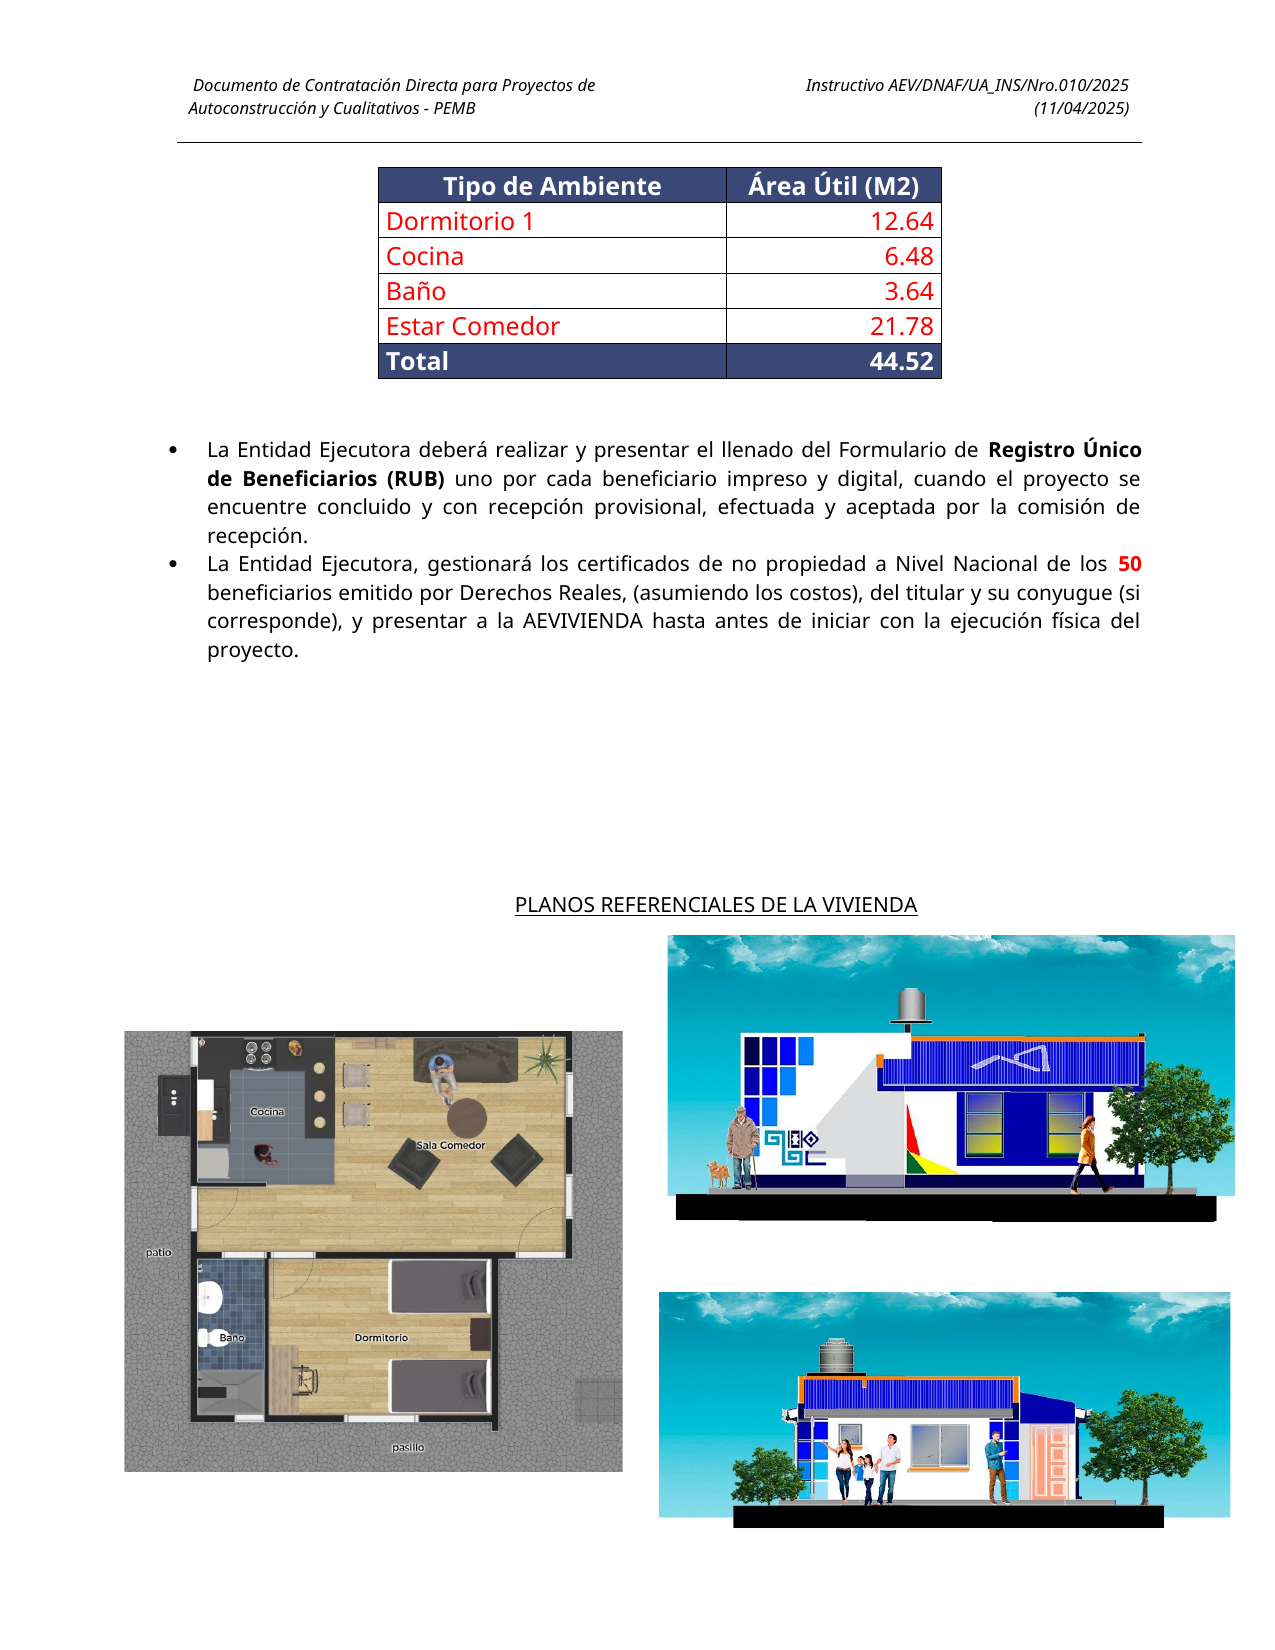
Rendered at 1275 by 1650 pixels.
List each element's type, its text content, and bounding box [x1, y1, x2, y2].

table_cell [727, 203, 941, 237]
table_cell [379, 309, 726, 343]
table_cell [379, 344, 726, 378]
picture [667, 935, 1235, 1234]
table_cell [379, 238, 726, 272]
text PLANOS REFERENCIALES DE LA VIVIENDA [290, 891, 1142, 919]
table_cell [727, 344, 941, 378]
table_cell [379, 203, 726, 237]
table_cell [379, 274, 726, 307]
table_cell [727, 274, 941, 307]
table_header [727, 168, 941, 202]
list La Entidad Ejecutora, gestionará los certificados de no propiedad a Nivel Nacional de los 50 beneficiarios emitido por Derechos Reales, (asumiendo los costos), del titular y su conyugue (si corresponde), y presentar a la AEVIVIENDA hasta antes de iniciar con la ejecución física del proyecto. [169, 549, 1142, 663]
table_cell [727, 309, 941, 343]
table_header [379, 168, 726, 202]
list La Entidad Ejecutora deberá realizar y presentar el llenado del Formulario de Registro Único de Beneficiarios (RUB) uno por cada beneficiario impreso y digital, cuando el proyecto se encuentre concluido y con recepción provisional, efectuada y aceptada por la comisión de recepción. [169, 436, 1142, 549]
picture [659, 1292, 1231, 1582]
picture [124, 1031, 623, 1472]
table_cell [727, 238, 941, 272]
